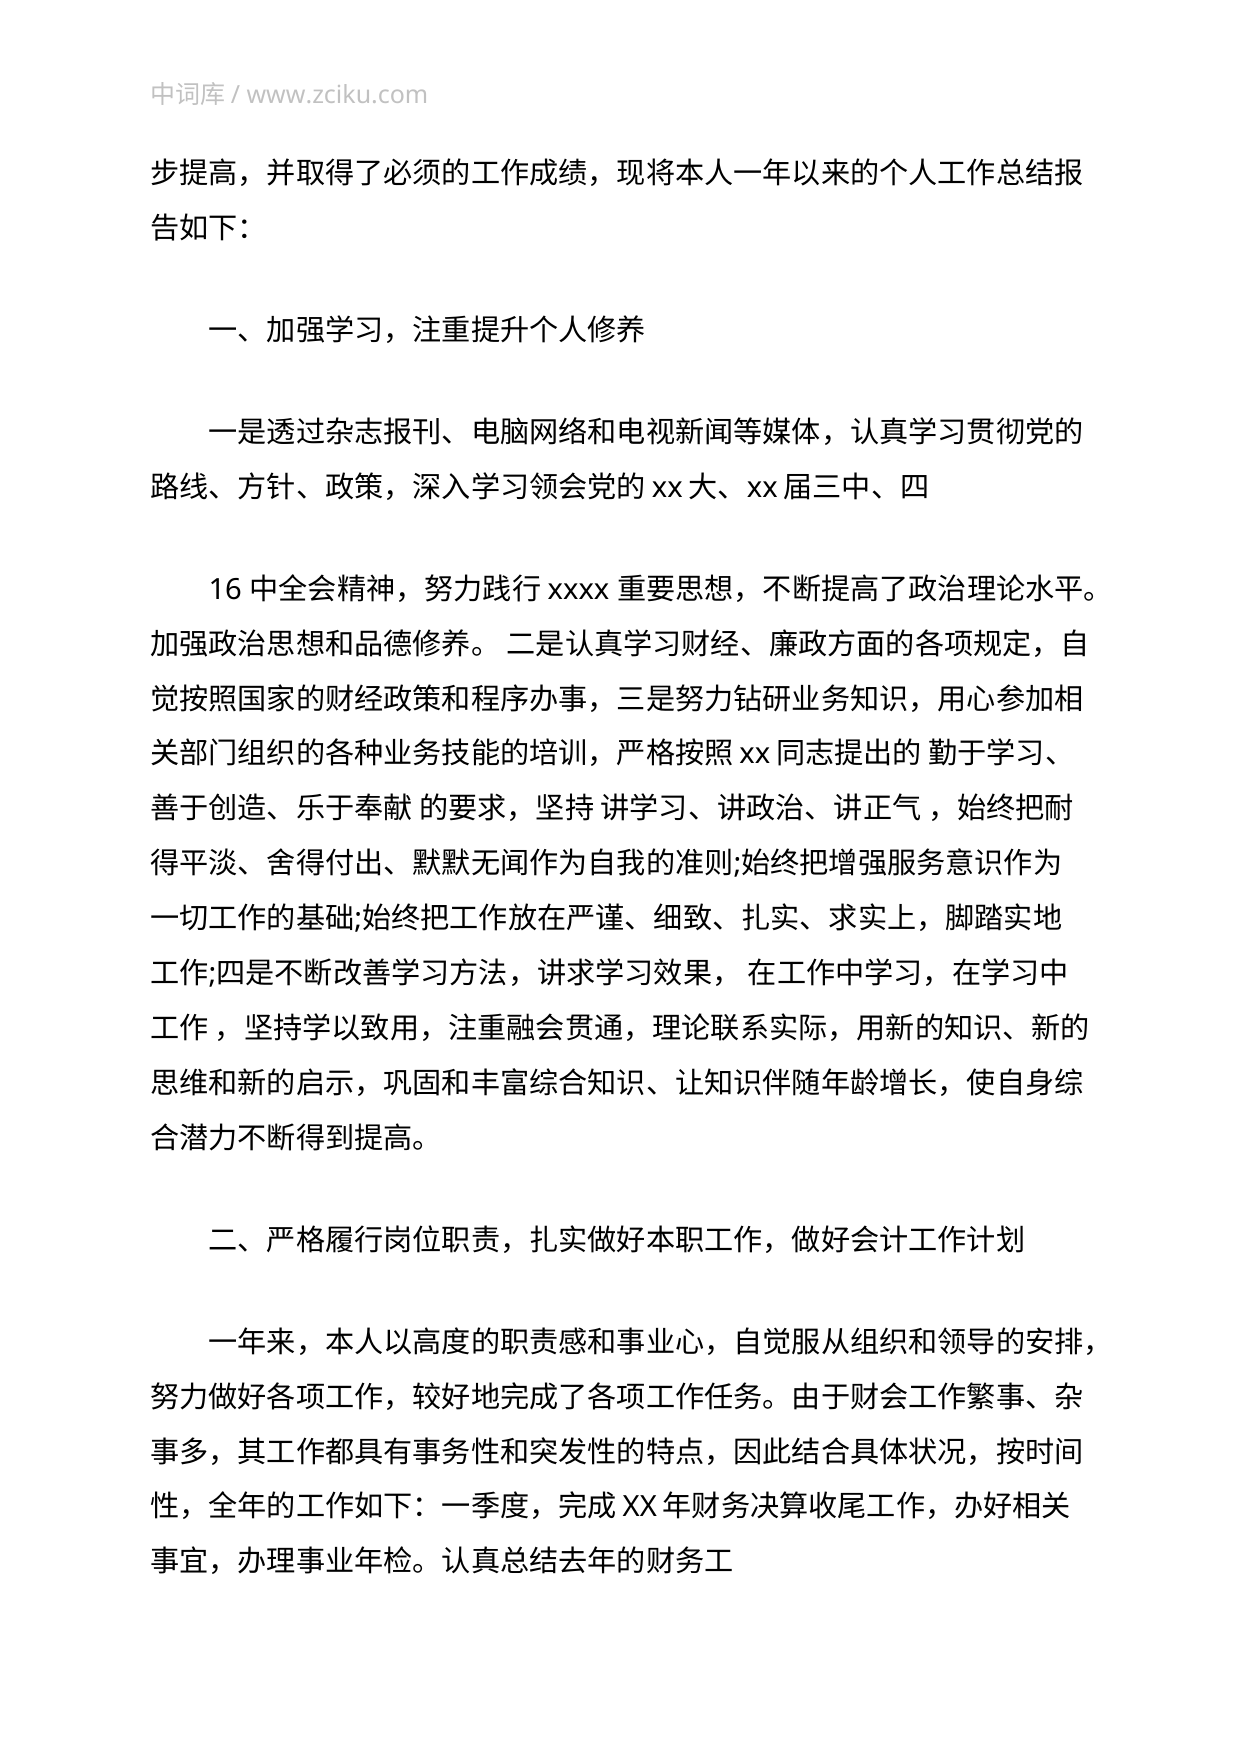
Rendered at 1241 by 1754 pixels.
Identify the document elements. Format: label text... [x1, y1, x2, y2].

text 二、严格履行岗位职责，扎实做好本职工作，做好会计工作计划 [150, 1217, 1090, 1259]
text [150, 150, 1090, 247]
text 一、加强学习，注重提升个人修养 [150, 307, 1090, 349]
text 一是透过杂志报刊、电脑网络和电视新闻等媒体，认真学习贯彻党的路线、方针、政策，深入学习领会党的xx大、xx届三中、四 [150, 408, 1090, 506]
text 一年来，本人以高度的职责感和事业心，自觉服从组织和领导的安排，努力做好各项工作，较好地完成了各项工作任务。由于财会工作繁事、杂事多，其工作都具有事务性和突发性的特点，因此结合具体状况，按时间性，全年的工作如下：一季度，完成XX年财务决算收尾工作，办好相关事宜，办理事业年检。认真总结去年的财务工 [150, 1318, 1090, 1580]
text 16 中全会精神，努力践行 xxxx 重要思想，不断提高了政治理论水平。加强政治思想和品德修养。 二是认真学习财经、廉政方面的各项规定，自觉按照国家的财经政策和程序办事，三是努力钻研业务知识，用心参加相关部门组织的各种业务技能的培训，严格按照xx同志提出的 勤于学习、善于创造、乐于奉献 的要求，坚持 讲学习、讲政治、讲正气 ，始终把耐得平淡、舍得付出、默默无闻作为自我的准则;始终把增强服务意识作为一切工作的基础;始终把工作放在严谨、细致、扎实、求实上，脚踏实地工作;四是不断改善学习方法，讲求学习效果， 在工作中学习，在学习中工作 ，坚持学以致用，注重融会贯通，理论联系实际，用新的知识、新的思维和新的启示，巩固和丰富综合知识、让知识伴随年龄增长，使自身综合潜力不断得到提高。 [150, 565, 1090, 1157]
